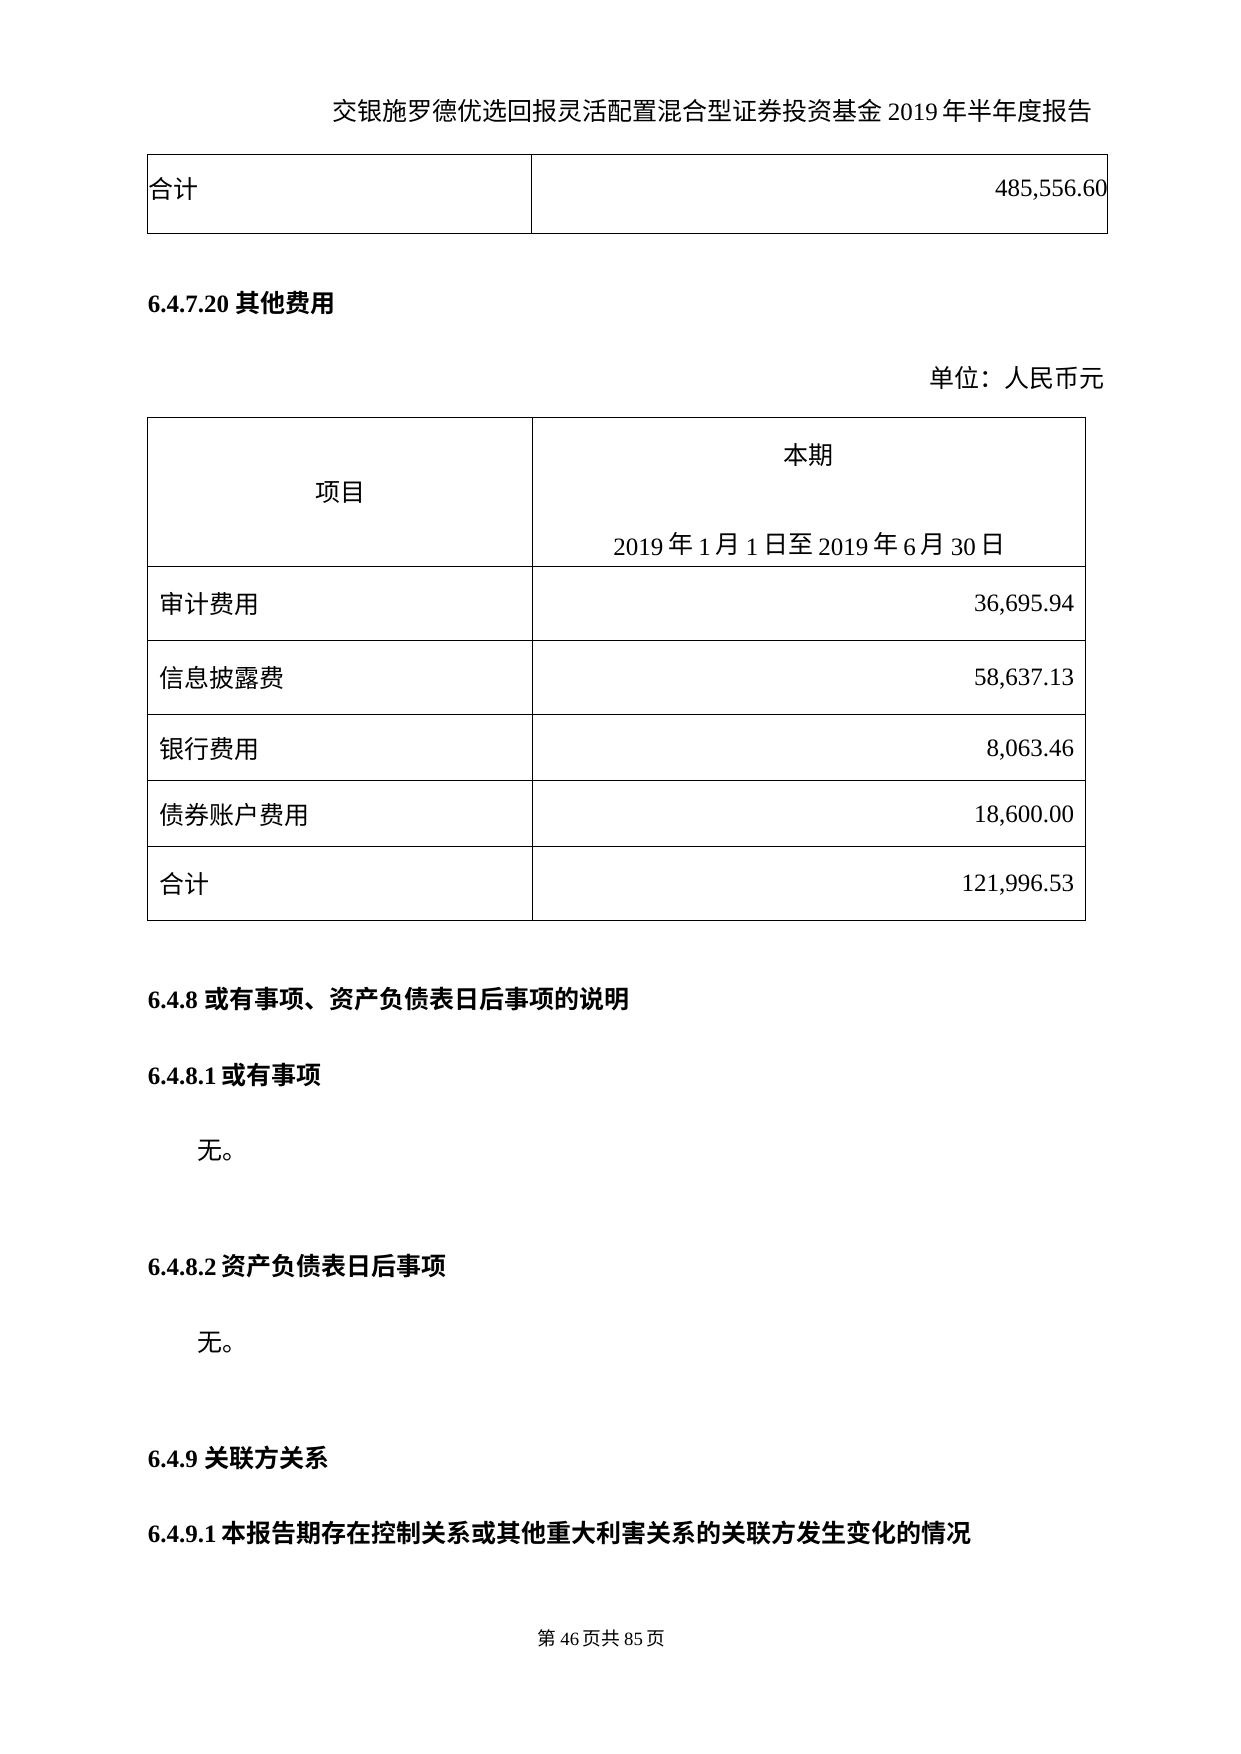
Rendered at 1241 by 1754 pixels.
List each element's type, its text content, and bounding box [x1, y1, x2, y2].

text 6.4.8 或有事项、资产负债表日后事项的说明 [148, 966, 1092, 1031]
table_cell 485,556.60 [532, 155, 1107, 233]
table_cell 18,600.00 [533, 781, 1085, 846]
table_cell 审计费用 [148, 567, 532, 640]
table_cell 银行费用 [148, 715, 532, 780]
table_header 项目 [148, 418, 532, 566]
table_cell 合计 [148, 155, 531, 233]
text 6.4.8.1或有事项 [148, 1041, 1092, 1106]
text 6.4.8.2资产负债表日后事项 [148, 1232, 1092, 1297]
table_cell 36,695.94 [533, 567, 1085, 640]
table_cell 债券账户费用 [148, 781, 532, 846]
table_cell 合计 [148, 847, 532, 920]
text 无。 [148, 1308, 1092, 1373]
text 单位：人民币元 [148, 344, 1104, 409]
table_header 本期 2019年1月1日至2019年6月30日 [533, 418, 1085, 566]
table_cell 58,637.13 [533, 641, 1085, 714]
text 6.4.7.20 其他费用 [148, 269, 1092, 334]
table_cell 信息披露费 [148, 641, 532, 714]
text 6.4.9 关联方关系 [148, 1424, 1092, 1489]
table_cell 8,063.46 [533, 715, 1085, 780]
text 无。 [148, 1116, 1092, 1181]
table_cell 121,996.53 [533, 847, 1085, 920]
text 6.4.9.1本报告期存在控制关系或其他重大利害关系的关联方发生变化的情况 [148, 1499, 1092, 1564]
